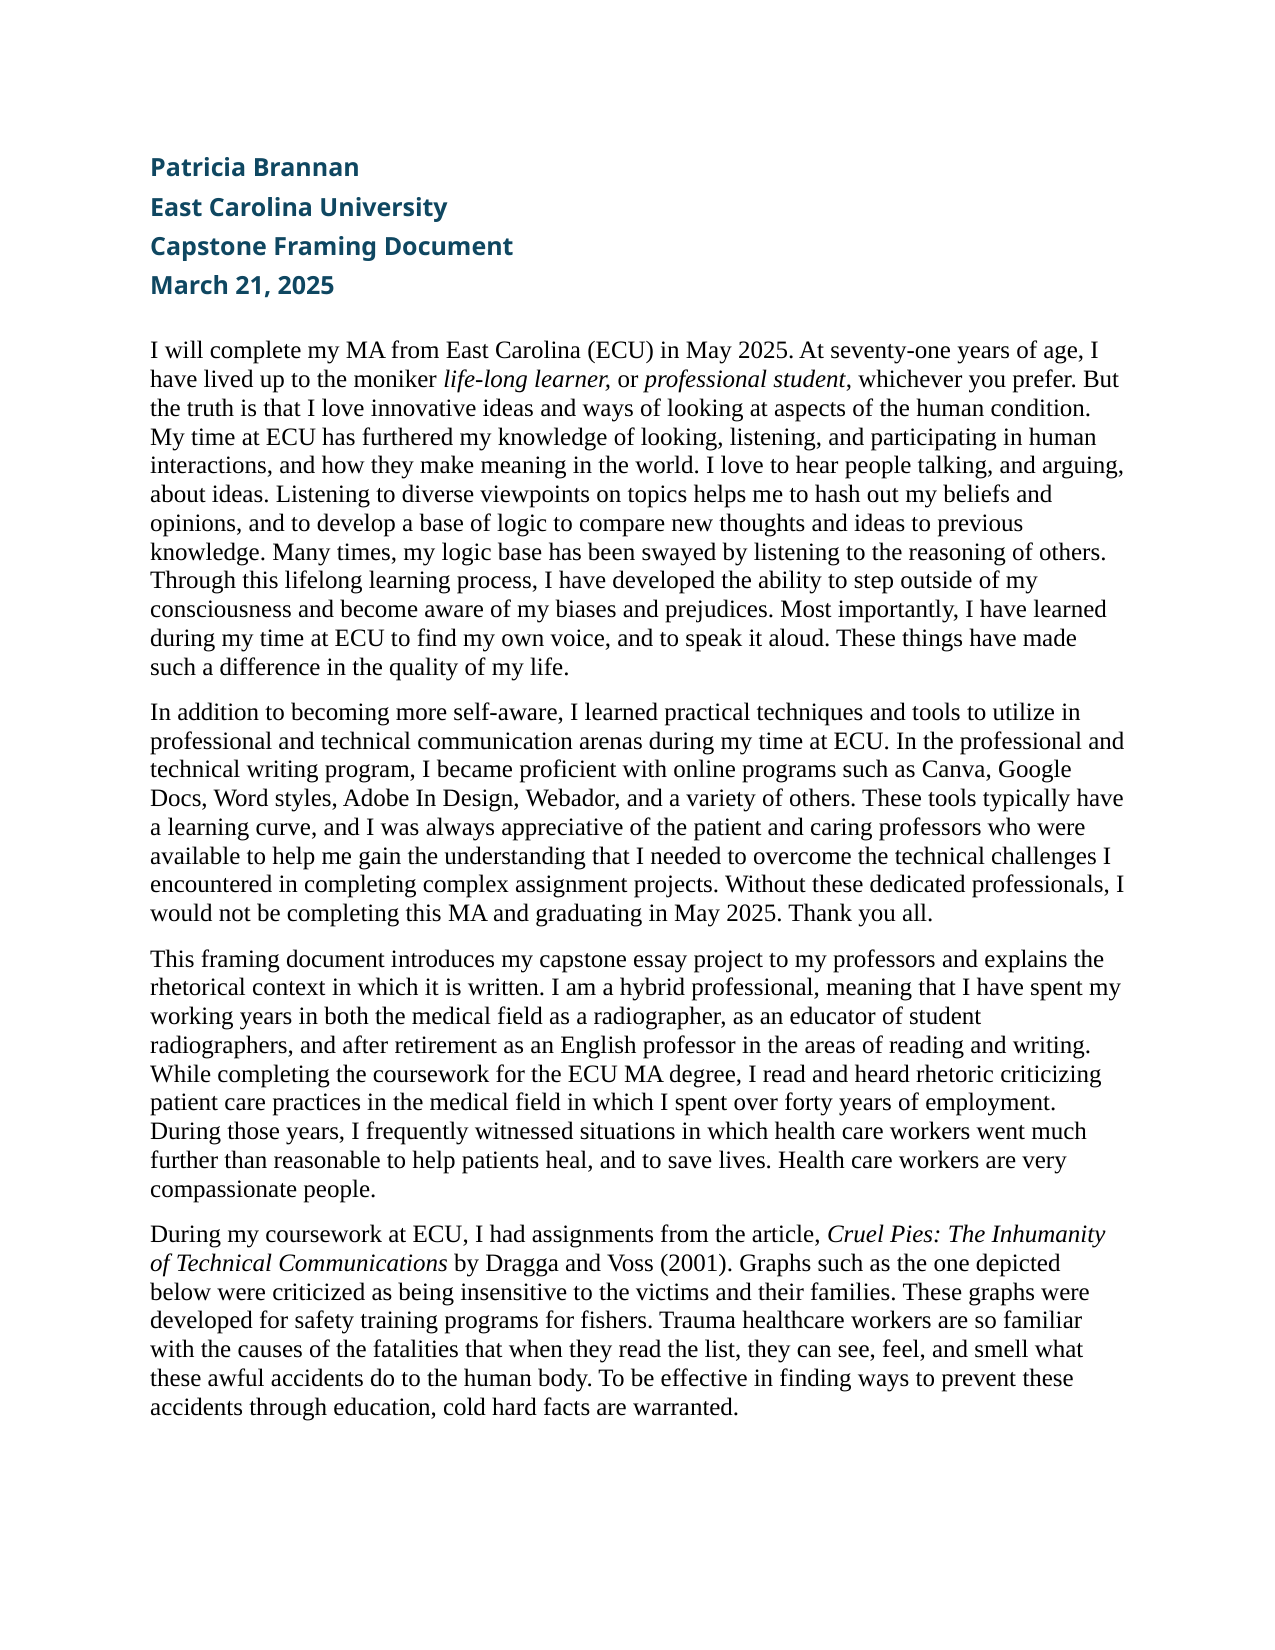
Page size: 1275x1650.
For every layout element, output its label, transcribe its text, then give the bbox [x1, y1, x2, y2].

subtitle Patricia Brannan [150, 150, 1125, 184]
text In addition to becoming more self-aware, I learned practical techniques and tools to utilize in professional and technical communication arenas during my time at ECU. In the professional and technical writing program, I became proficient with online programs such as Canva, Google Docs, Word styles, Adobe In Design, Webador, and a variety of others. These tools typically have a learning curve, and I was always appreciative of the patient and caring professors who were available to help me gain the understanding that I needed to overcome the technical challenges I encountered in completing complex assignment projects. Without these dedicated professionals, I would not be completing this MA and graduating in May 2025. Thank you all. [150, 697, 1125, 927]
text This framing document introduces my capstone essay project to my professors and explains the rhetorical context in which it is written. I am a hybrid professional, meaning that I have spent my working years in both the medical field as a radiographer, as an educator of student radiographers, and after retirement as an English professor in the areas of reading and writing. While completing the coursework for the ECU MA degree, I read and heard rhetoric criticizing patient care practices in the medical field in which I spent over forty years of employment. During those years, I frequently witnessed situations in which health care workers went much further than reasonable to help patients heal, and to save lives. Health care workers are very compassionate people. [150, 944, 1125, 1202]
subtitle Capstone Framing Document [150, 228, 1125, 262]
text During my coursework at ECU, I had assignments from the article, Cruel Pies: The Inhumanity of Technical Communications by Dragga and Voss (2001). Graphs such as the one depicted below were criticized as being insensitive to the victims and their families. These graphs were developed for safety training programs for fishers. Trauma healthcare workers are so familiar with the causes of the fatalities that when they read the list, they can see, feel, and smell what these awful accidents do to the human body. To be effective in finding ways to prevent these accidents through education, cold hard facts are warranted. [150, 1219, 1125, 1420]
subtitle March 21, 2025 [150, 267, 1125, 302]
subtitle East Carolina University [150, 189, 1125, 223]
text I will complete my MA from East Carolina (ECU) in May 2025. At seventy-one years of age, I have lived up to the moniker life-long learner, or professional student, whichever you prefer. But the truth is that I love innovative ideas and ways of looking at aspects of the human condition. My time at ECU has furthered my knowledge of looking, listening, and participating in human interactions, and how they make meaning in the world. I love to hear people talking, and arguing, about ideas. Listening to diverse viewpoints on topics helps me to hash out my beliefs and opinions, and to develop a base of logic to compare new thoughts and ideas to previous knowledge. Many times, my logic base has been swayed by listening to the reasoning of others. Through this lifelong learning process, I have developed the ability to step outside of my consciousness and become aware of my biases and prejudices. Most importantly, I have learned during my time at ECU to find my own voice, and to speak it aloud. These things have made such a difference in the quality of my life. [150, 335, 1125, 680]
